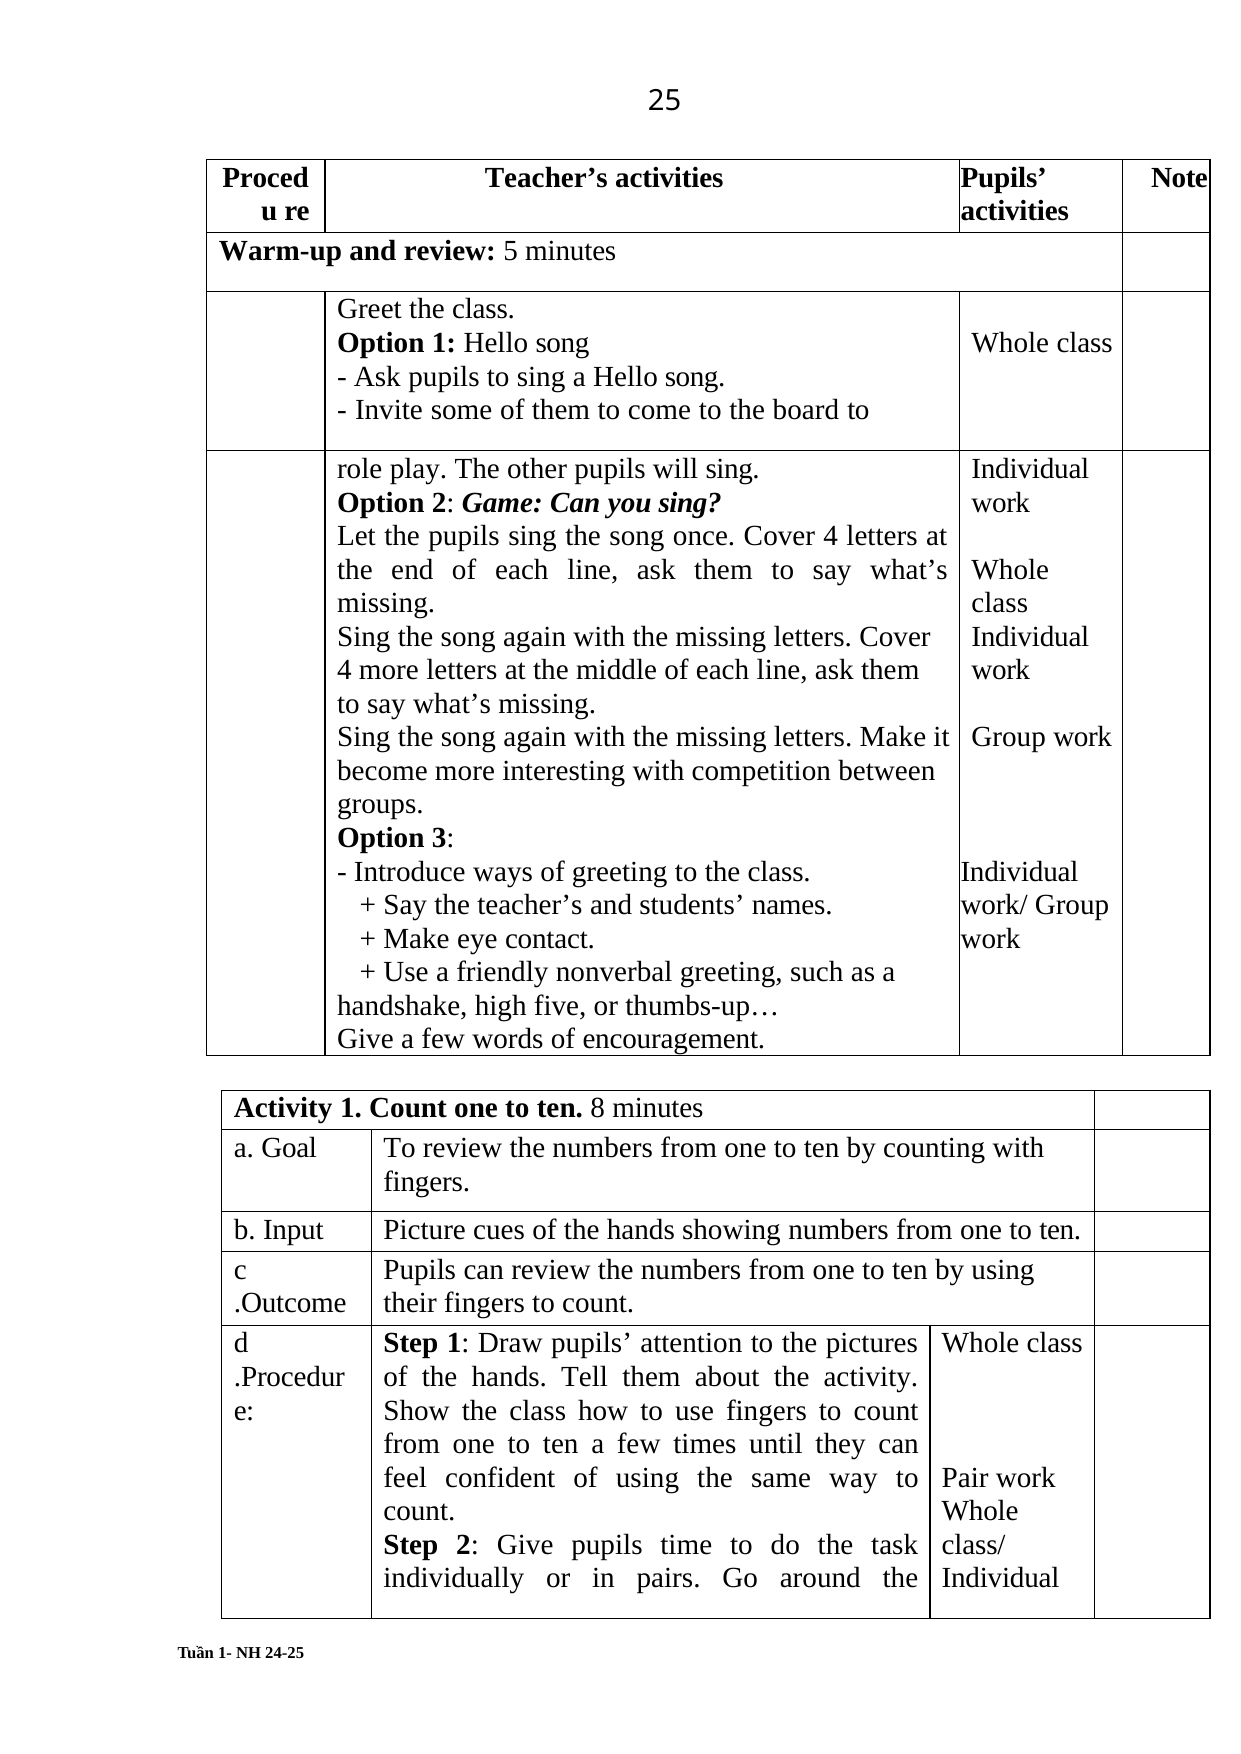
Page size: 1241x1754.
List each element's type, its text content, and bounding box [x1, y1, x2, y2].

table_cell Picture cues of the hands showing numbers from one to ten. [372, 1212, 1094, 1251]
table_header Activity 1. Count one to ten. 8 minutes [222, 1091, 1094, 1129]
table_cell [1123, 292, 1209, 450]
table_header Procedu re [207, 160, 324, 232]
table_cell role play. The other pupils will sing. Option 2: Game: Can you sing? Let the pupils sing the song once. Cover 4 letters at the end of each line, ask them to say what’s missing. Sing the song again with the missing letters. Cover 4 more letters at the middle of each line, ask them to say what’s missing. Sing the song again with the missing letters. Make it become more interesting with competition between groups. Option 3: Introduce ways of greeting to the class. + Say the teacher’s and students’ names. + Make eye contact. + Use a friendly nonverbal greeting, such as a handshake, high five, or thumbs-up… Give a few words of encouragement. [326, 451, 959, 1055]
table_cell [207, 292, 324, 450]
table_header Note [1123, 160, 1209, 232]
table_header Pupils’ activities [960, 160, 1122, 232]
table_cell Greet the class. Option 1: Hello song Ask pupils to sing a Hello song. Invite some of them to come to the board to [326, 292, 959, 450]
table_cell Individual work Whole class Individual work Group work Individual work/ Group work [960, 451, 1122, 1055]
table_header [1095, 1091, 1209, 1129]
table_cell [1095, 1130, 1209, 1211]
table_cell [1095, 1252, 1209, 1324]
table_cell Pupils can review the numbers from one to ten by using their fingers to count. [372, 1252, 1094, 1324]
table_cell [372, 1326, 929, 1617]
table_cell [1095, 1326, 1209, 1617]
table_cell c.Outcome [222, 1252, 371, 1324]
table_cell Warm-up and review: 5 minutes [207, 233, 1122, 291]
table_cell [207, 451, 324, 1055]
table_cell [1095, 1212, 1209, 1251]
table_cell Whole class [960, 292, 1122, 450]
table_cell [1123, 451, 1209, 1055]
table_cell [931, 1326, 1094, 1617]
table_cell b. Input [222, 1212, 371, 1251]
table_header Teacher’s activities [326, 160, 959, 232]
table_cell d.Procedur e: [222, 1326, 371, 1617]
table_cell To review the numbers from one to ten by counting with fingers. [372, 1130, 1094, 1211]
table_cell a. Goal [222, 1130, 371, 1211]
table_cell [1123, 233, 1209, 291]
